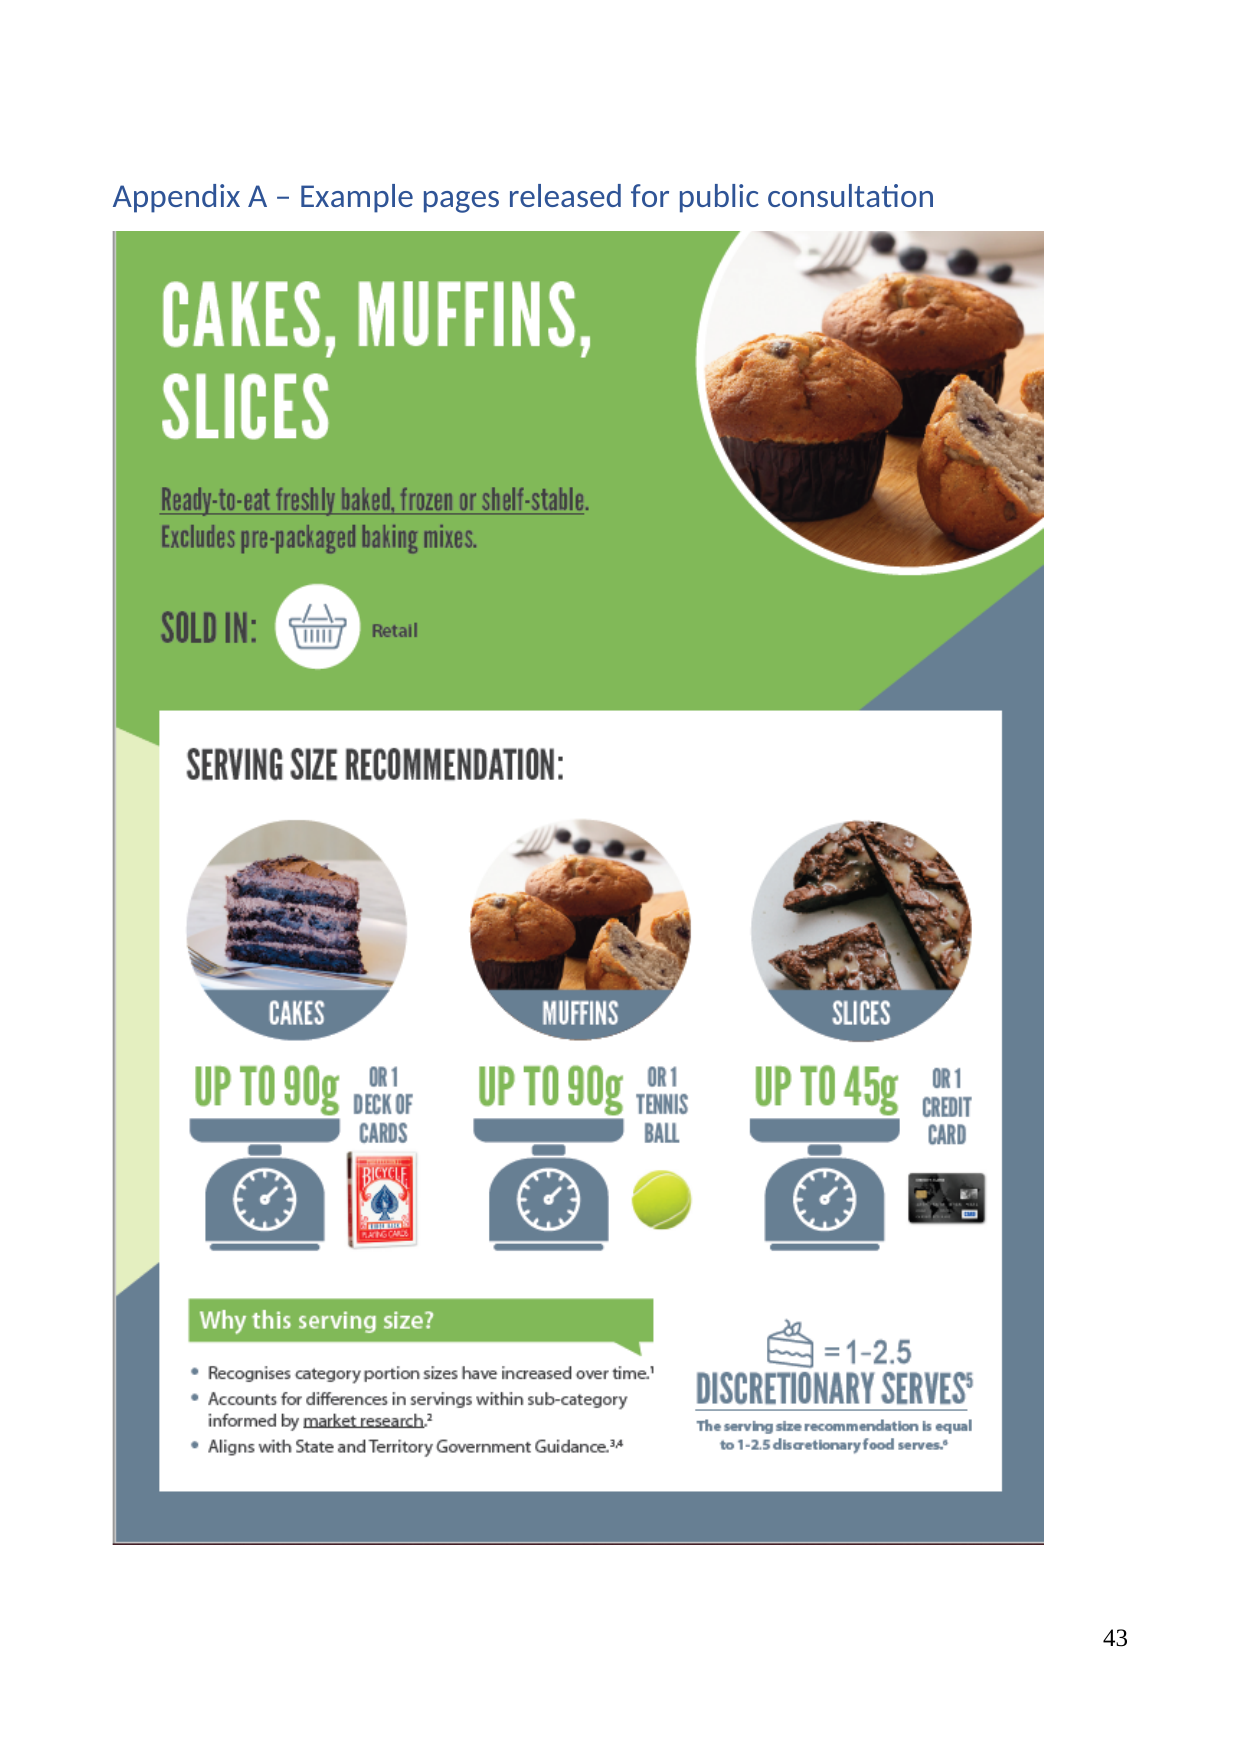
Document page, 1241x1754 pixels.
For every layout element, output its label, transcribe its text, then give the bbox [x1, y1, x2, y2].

subtitle Appendix A – Example pages released for public consultation [112, 175, 1128, 216]
picture [112, 231, 1044, 1545]
